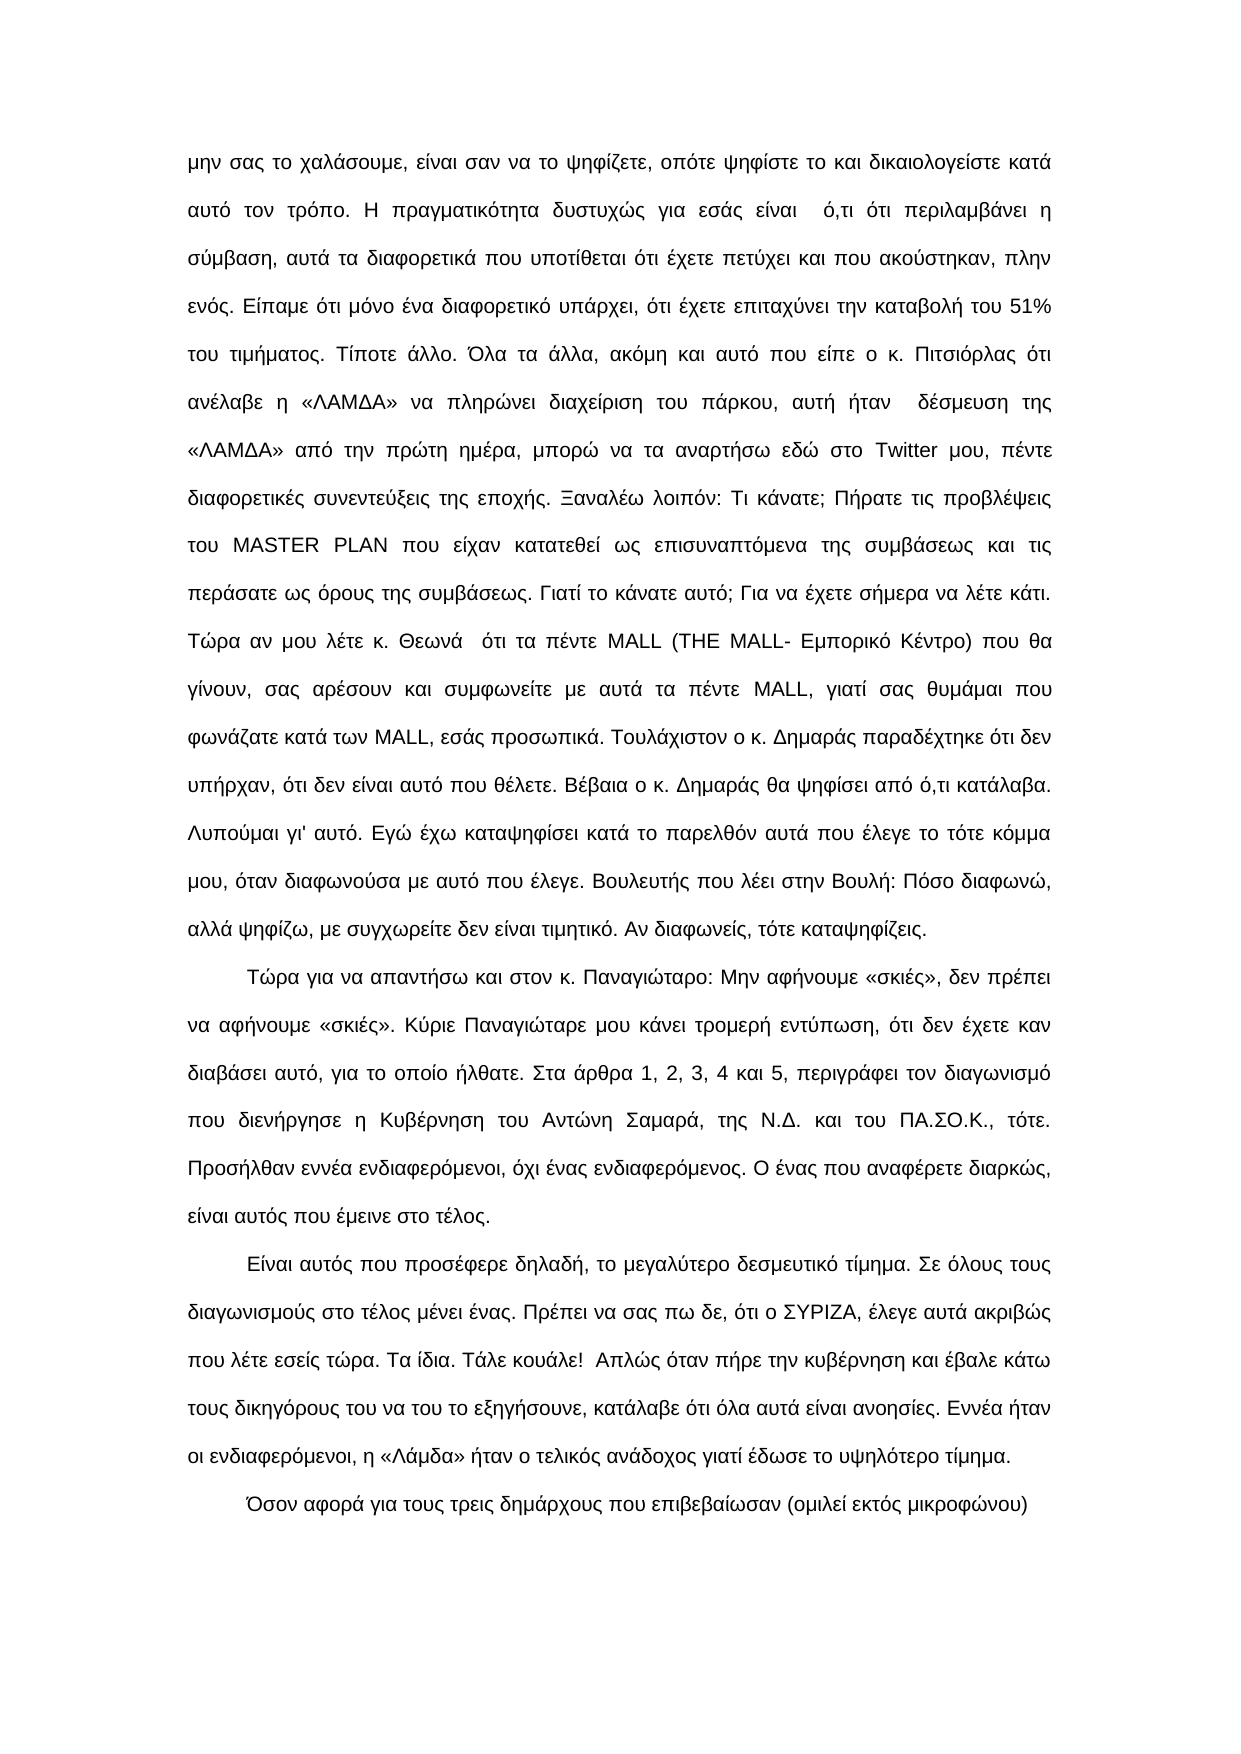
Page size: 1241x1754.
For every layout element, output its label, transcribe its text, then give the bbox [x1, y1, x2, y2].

text Όσον αφορά για τους τρεις δημάρχους που επιβεβαίωσαν (ομιλεί εκτός μικροφώνου) [187, 1492, 1053, 1516]
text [187, 150, 1053, 941]
text Είναι αυτός που προσέφερε δηλαδή, το μεγαλύτερο δεσμευτικό τίμημα. Σε όλους τους διαγωνισμούς στο τέλος μένει ένας. Πρέπει να σας πω δε, ότι ο ΣΥΡΙΖΑ, έλεγε αυτά ακριβώς που λέτε εσείς τώρα. Τα ίδια. Τάλε κουάλε! Απλώς όταν πήρε την κυβέρνηση και έβαλε κάτω τους δικηγόρους του να του το εξηγήσουνε, κατάλαβε ότι όλα αυτά είναι ανοησίες. Εννέα ήταν οι ενδιαφερόμενοι, η «Λάμδα» ήταν ο τελικός ανάδοχος γιατί έδωσε το υψηλότερο τίμημα. [187, 1252, 1053, 1468]
text Τώρα για να απαντήσω και στον κ. Παναγιώταρο: Μην αφήνουμε «σκιές», δεν πρέπει να αφήνουμε «σκιές». Κύριε Παναγιώταρε μου κάνει τρομερή εντύπωση, ότι δεν έχετε καν διαβάσει αυτό, για το οποίο ήλθατε. Στα άρθρα 1, 2, 3, 4 και 5, περιγράφει τον διαγωνισμό που διενήργησε η Κυβέρνηση του Αντώνη Σαμαρά, της Ν.Δ. και του ΠΑ.ΣΟ.Κ., τότε. Προσήλθαν εννέα ενδιαφερόμενοι, όχι ένας ενδιαφερόμενος. Ο ένας που αναφέρετε διαρκώς, είναι αυτός που έμεινε στο τέλος. [187, 964, 1053, 1228]
